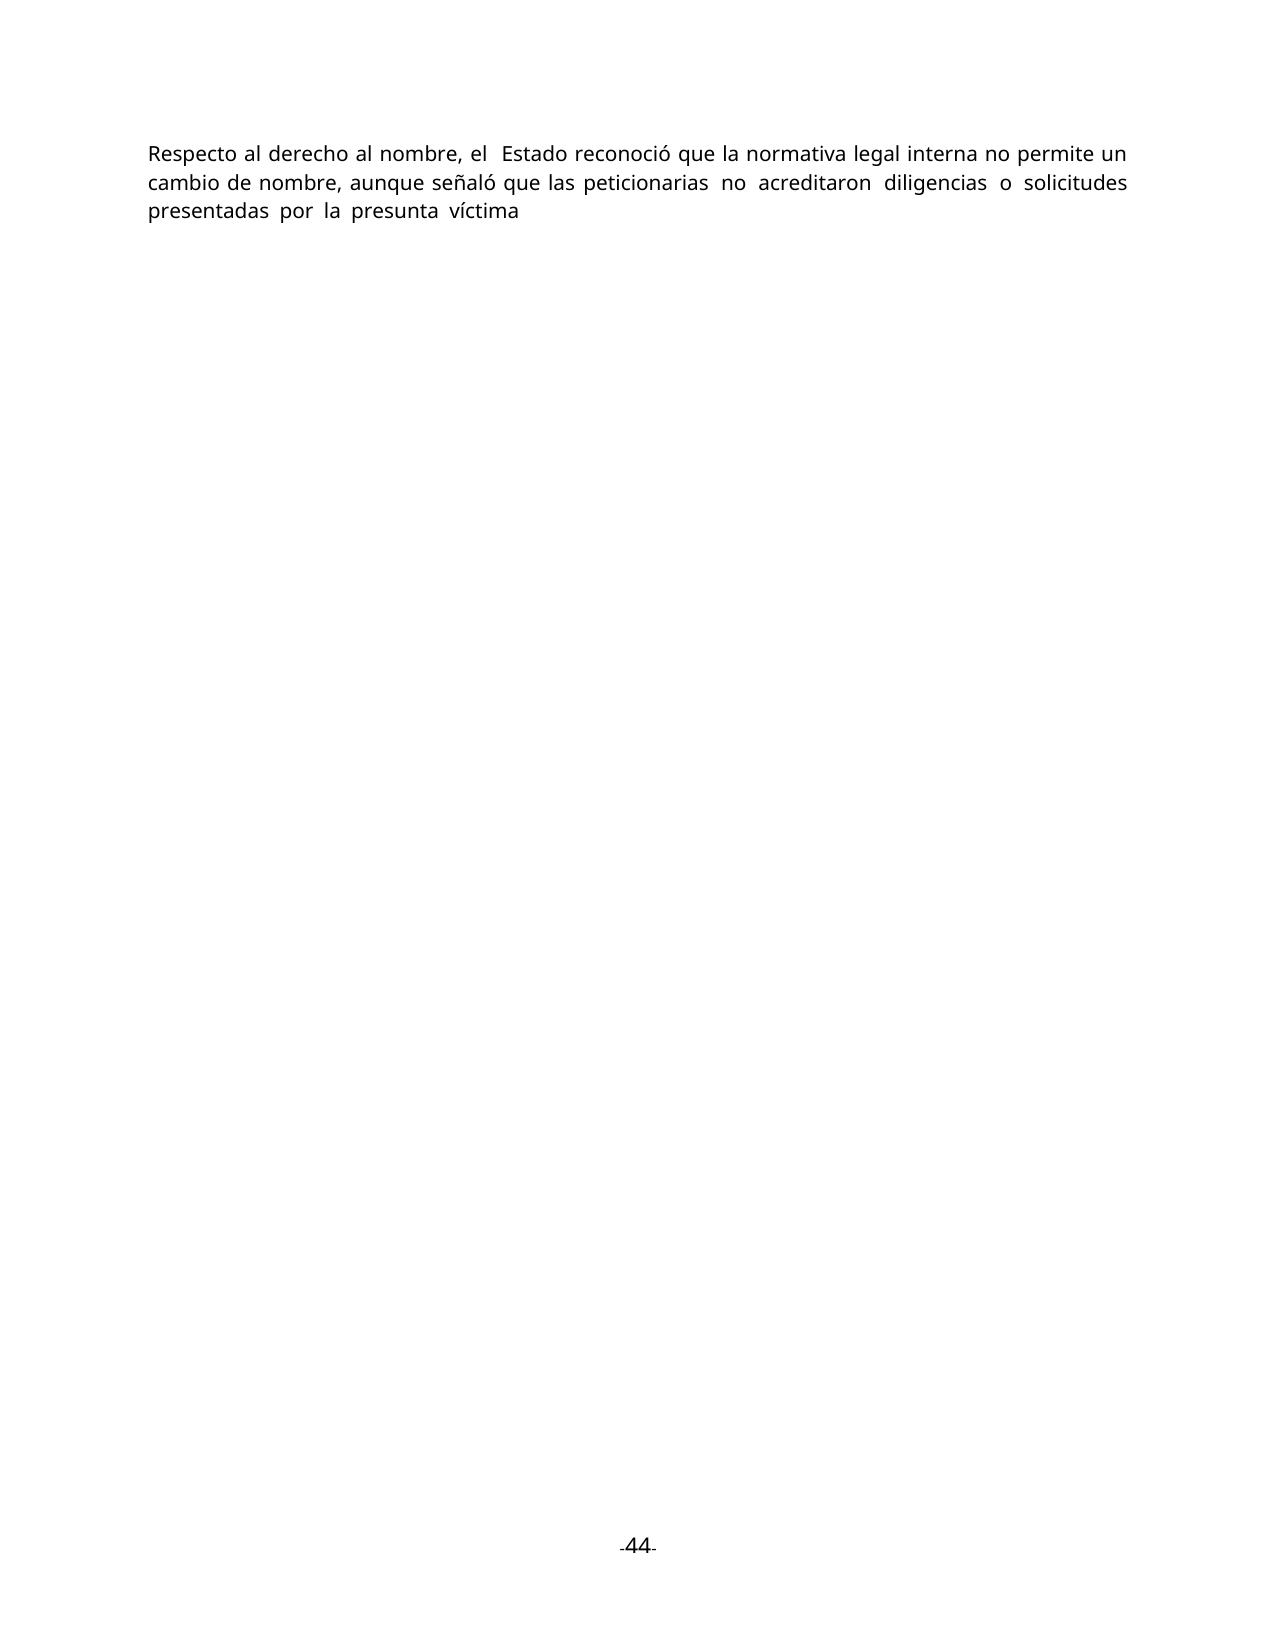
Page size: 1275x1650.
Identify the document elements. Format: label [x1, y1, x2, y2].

list [148, 139, 1127, 225]
